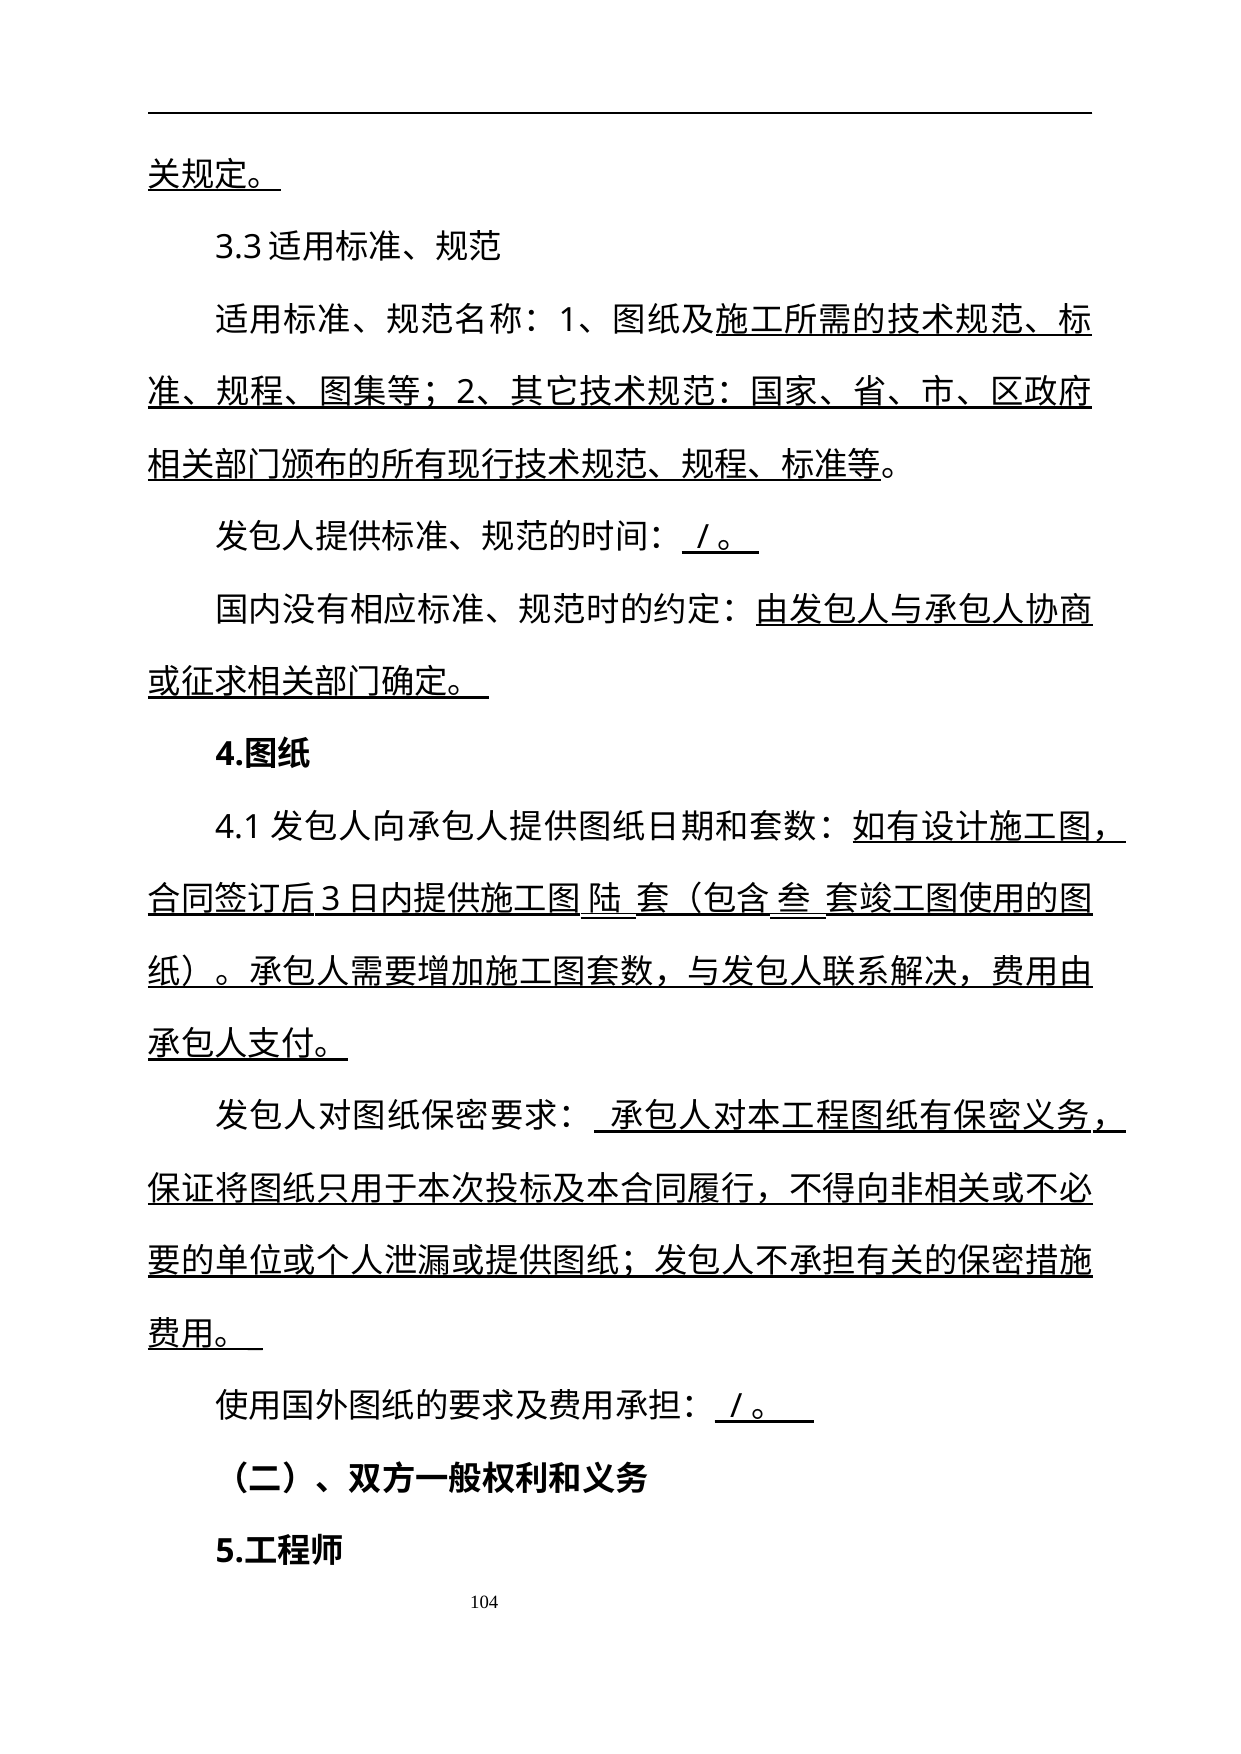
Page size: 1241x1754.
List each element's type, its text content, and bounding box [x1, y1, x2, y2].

text 发包人对图纸保密要求：_承包人对本工程图纸有保密义务，保证将图纸只用于本次投标及本合同履行，不得向非相关或不必要的单位或个人泄漏或提供图纸；发包人不承担有关的保密措施费用。_ [148, 1278, 1092, 1355]
text 国内没有相应标准、规范时的约定：由发包人与承包人协商或征求相关部门确定。 [148, 582, 1092, 703]
text 4.图纸 [148, 727, 1092, 776]
text （二）、双方一般权利和义务 [148, 1452, 1092, 1500]
text 5.工程师 [148, 1524, 1092, 1572]
text 4.1发包人向承包人提供图纸日期和套数：如有设计施工图，合同签订后3日内提供施工图 陆 套（包含 叁 套竣工图使用的图纸）。承包人需要增加施工图套数，与发包人联系解决，费用由承包人支付。 [148, 800, 1092, 913]
text 4.1发包人向承包人提供图纸日期和套数：如有设计施工图，合同签订后3日内提供施工图 陆 套（包含 叁 套竣工图使用的图纸）。承包人需要增加施工图套数，与发包人联系解决，费用由承包人支付。 [148, 914, 1092, 986]
text 发包人提供标准、规范的时间： / 。 [148, 510, 1092, 558]
text 使用国外图纸的要求及费用承担：_/ 。__ [148, 1379, 1092, 1427]
text 3.3适用标准、规范 [148, 220, 1092, 268]
text 发包人对图纸保密要求：_承包人对本工程图纸有保密义务，保证将图纸只用于本次投标及本合同履行，不得向非相关或不必要的单位或个人泄漏或提供图纸；发包人不承担有关的保密措施费用。_ [148, 1089, 1092, 1203]
text 发包人对图纸保密要求：_承包人对本工程图纸有保密义务，保证将图纸只用于本次投标及本合同履行，不得向非相关或不必要的单位或个人泄漏或提供图纸；发包人不承担有关的保密措施费用。_ [148, 1205, 1092, 1275]
text 适用标准、规范名称：1、图纸及施工所需的技术规范、标准、规程、图集等；2、其它技术规范：国家、省、市、区政府相关部门颁布的所有现行技术规范、规程、标准等。 [148, 293, 1092, 406]
text 4.1发包人向承包人提供图纸日期和套数：如有设计施工图，合同签订后3日内提供施工图 陆 套（包含 叁 套竣工图使用的图纸）。承包人需要增加施工图套数，与发包人联系解决，费用由承包人支付。 [148, 988, 1092, 1065]
text 适用标准、规范名称：1、图纸及施工所需的技术规范、标准、规程、图集等；2、其它技术规范：国家、省、市、区政府相关部门颁布的所有现行技术规范、规程、标准等。 [148, 409, 1092, 486]
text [148, 148, 1092, 196]
